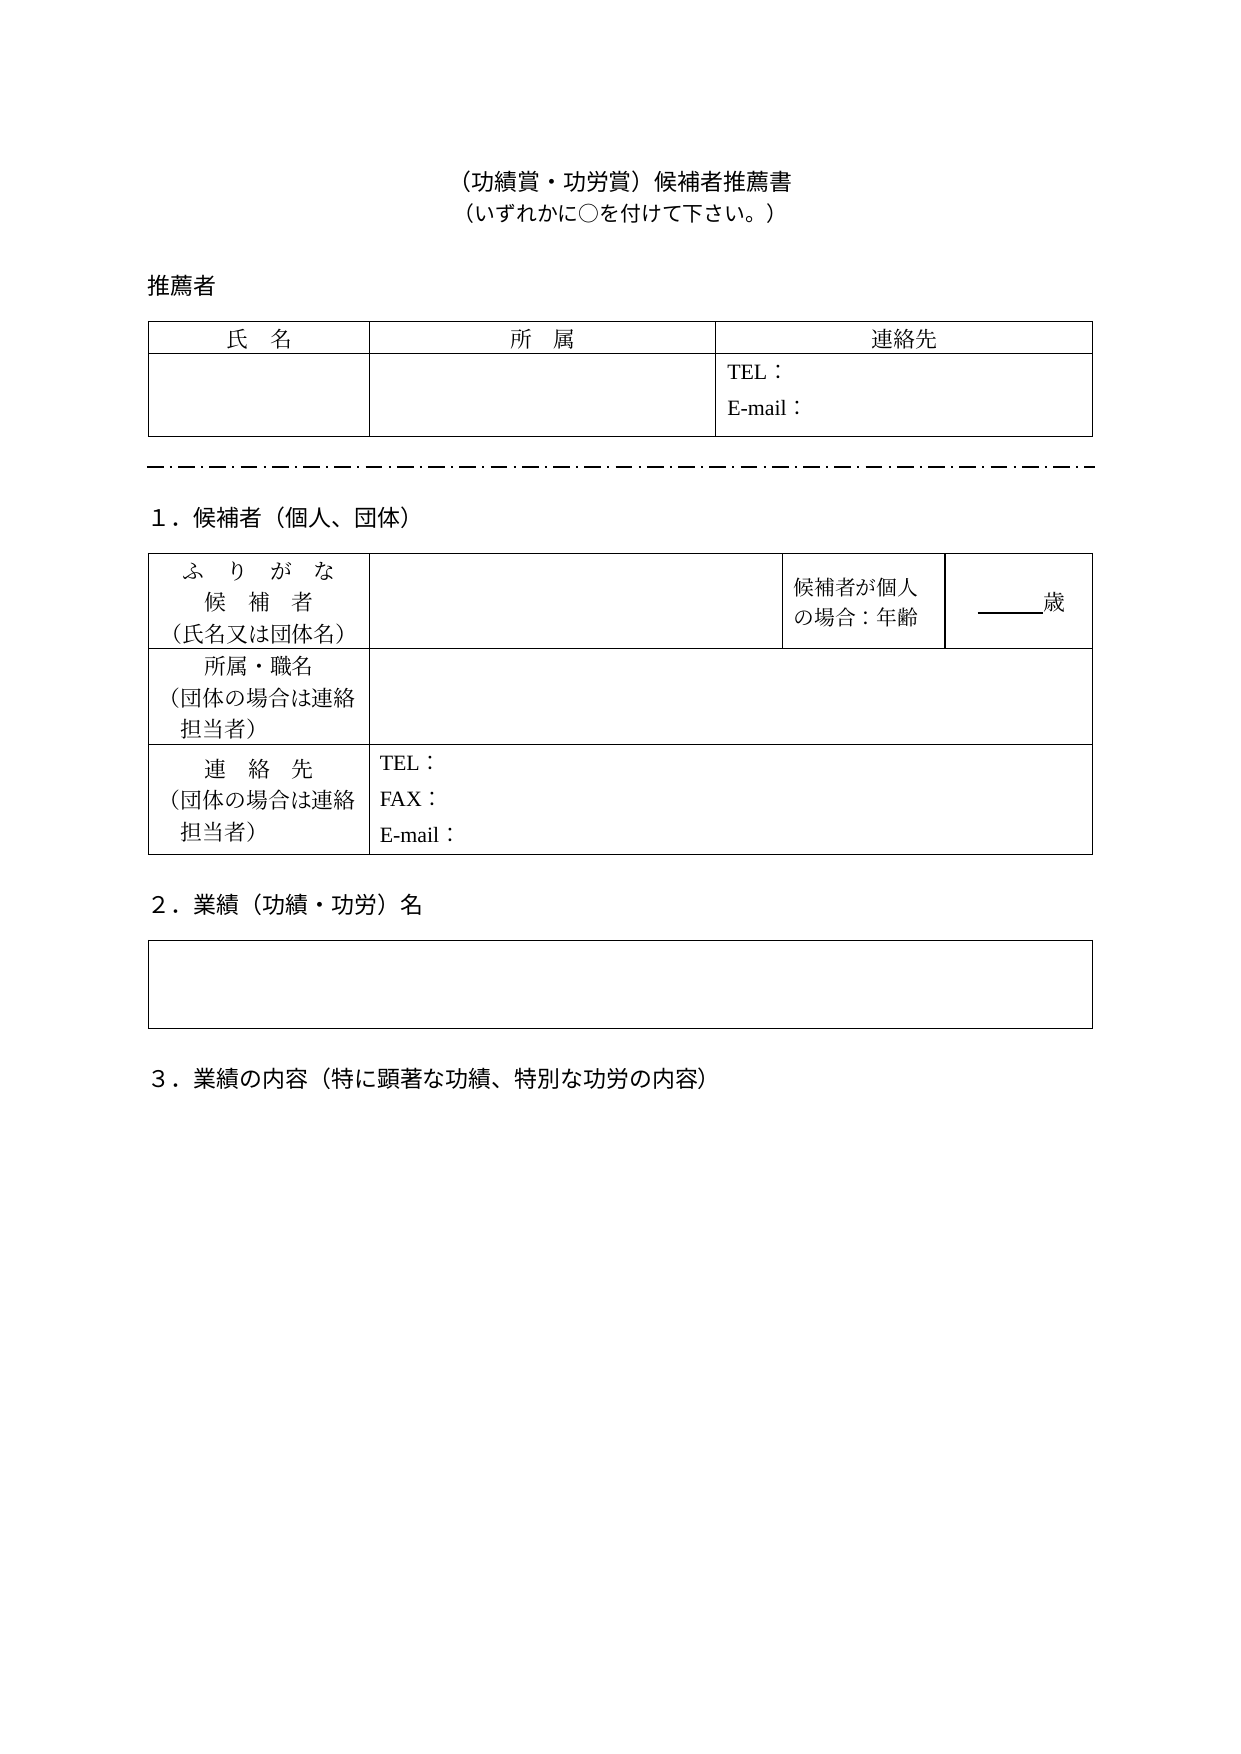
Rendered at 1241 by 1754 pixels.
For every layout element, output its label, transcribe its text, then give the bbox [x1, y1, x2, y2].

text 推薦者 [148, 267, 1092, 301]
table_cell [370, 649, 1092, 744]
table_header 氏 名 [149, 322, 369, 353]
table_header ふ り が な 候 補 者 （氏名又は団体名） [149, 554, 369, 648]
table_cell [370, 354, 715, 436]
text １．候補者（個人、団体） [148, 500, 1092, 533]
table_cell 連 絡 先 （団体の場合は連絡担当者） [149, 745, 369, 854]
table_header [149, 941, 1092, 1028]
text ３．業績の内容（特に顕著な功績、特別な功労の内容） [148, 1061, 1092, 1094]
table_cell TEL： FAX： E-mail： [370, 745, 1092, 854]
text （功績賞・功労賞）候補者推薦書 [148, 164, 1092, 197]
table_header 候補者が個人 の場合：年齢 [783, 554, 944, 648]
table_cell [149, 354, 369, 436]
table_header [370, 554, 782, 648]
table_cell TEL： E-mail： [716, 354, 1092, 436]
table_header 連絡先 [716, 322, 1092, 353]
table_header 歳 [946, 554, 1092, 648]
table_header 所 属 [370, 322, 715, 353]
text （いずれかに○を付けて下さい。） [148, 197, 1092, 227]
text ２．業績（功績・功労）名 [148, 887, 1092, 920]
table_cell 所属・職名 （団体の場合は連絡担当者） [149, 649, 369, 744]
